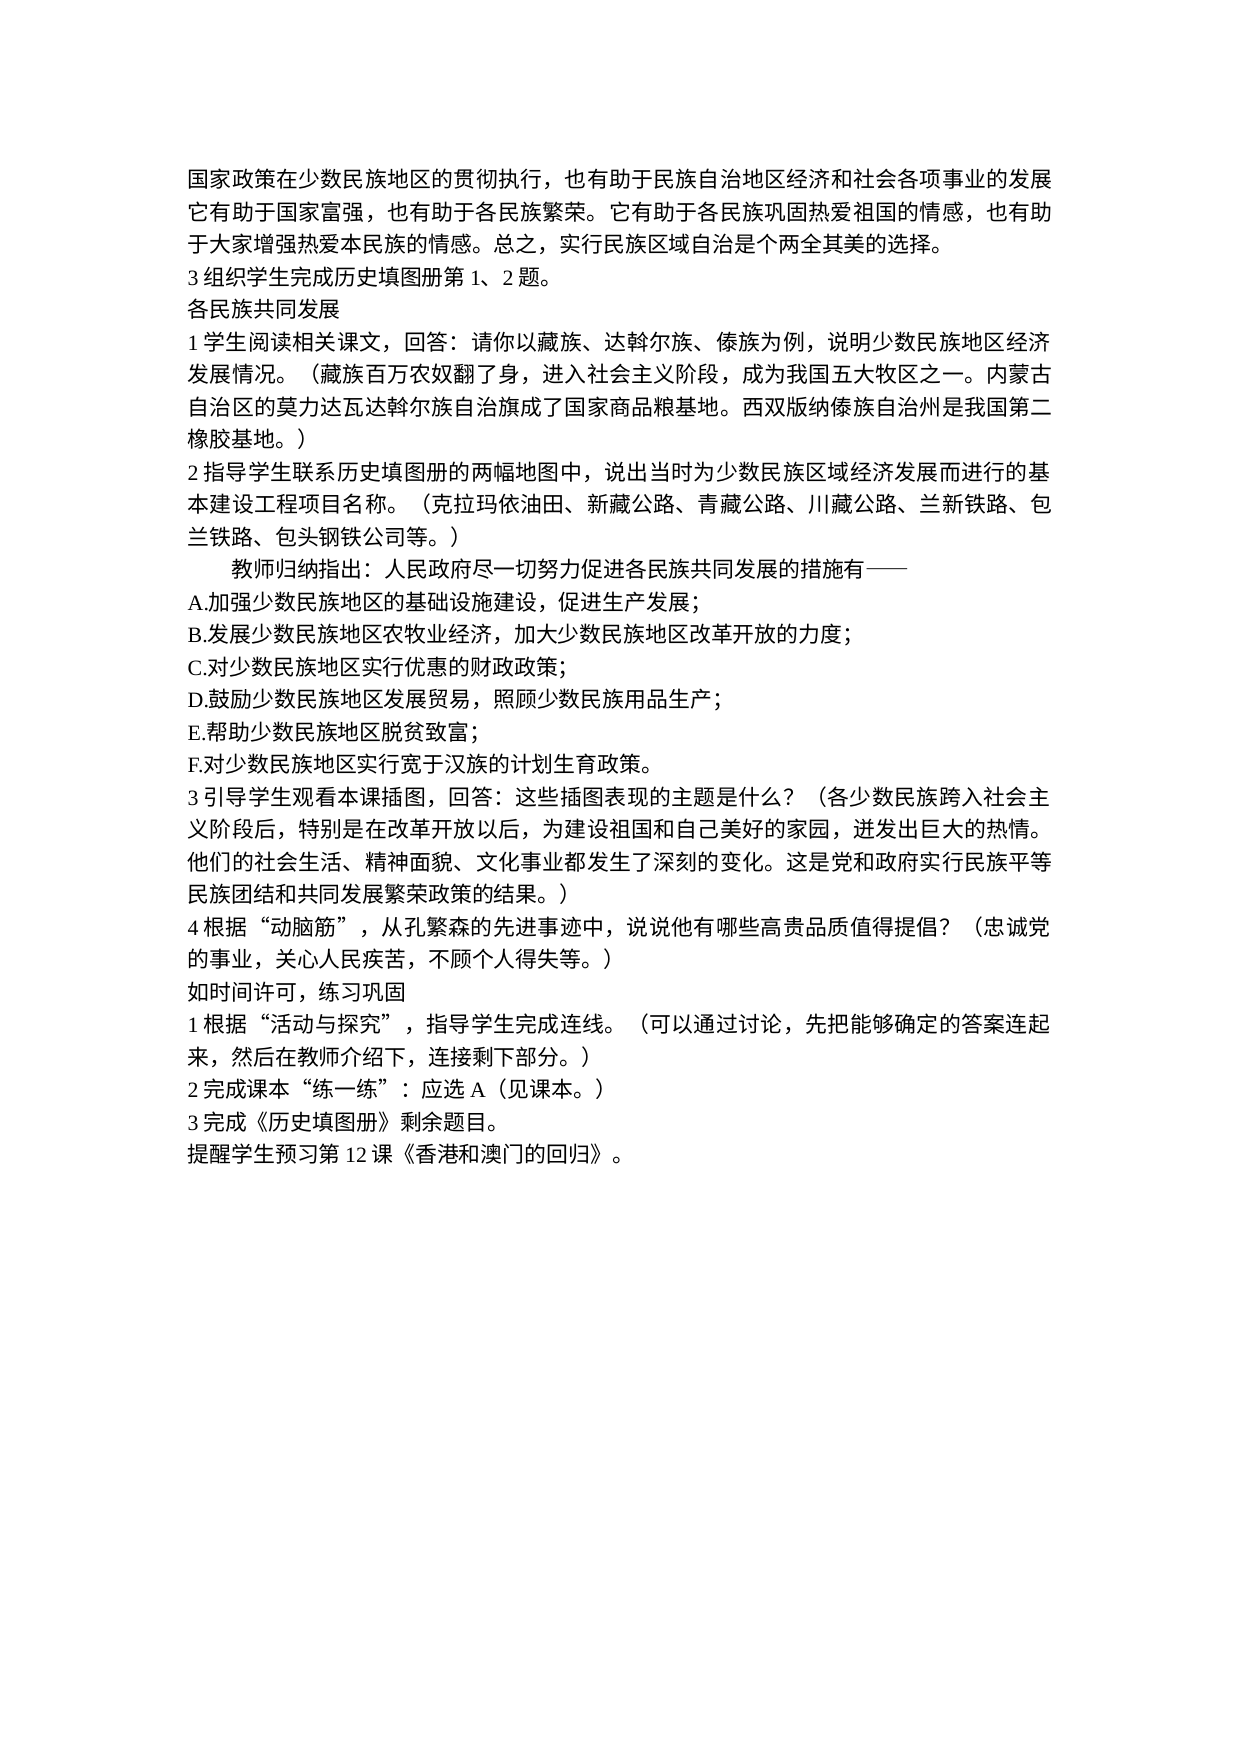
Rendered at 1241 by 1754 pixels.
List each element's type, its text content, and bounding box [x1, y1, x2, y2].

text A.加强少数民族地区的基础设施建设，促进生产发展； [187, 584, 1053, 617]
text B.发展少数民族地区农牧业经济，加大少数民族地区改革开放的力度； [187, 617, 1053, 649]
text E.帮助少数民族地区脱贫致富； [187, 714, 1053, 747]
text 3组织学生完成历史填图册第1、2题。 [187, 259, 1053, 292]
text 各民族共同发展 [187, 292, 1053, 324]
text 1学生阅读相关课文，回答：请你以藏族、达斡尔族、傣族为例，说明少数民族地区经济发展情况。（藏族百万农奴翻了身，进入社会主义阶段，成为我国五大牧区之一。内蒙古自治区的莫力达瓦达斡尔族自治旗成了国家商品粮基地。西双版纳傣族自治州是我国第二橡胶基地。） [187, 324, 1053, 454]
text 提醒学生预习第12课《香港和澳门的回归》。 [187, 1137, 1053, 1169]
text 2指导学生联系历史填图册的两幅地图中，说出当时为少数民族区域经济发展而进行的基本建设工程项目名称。（克拉玛依油田、新藏公路、青藏公路、川藏公路、兰新铁路、包兰铁路、包头钢铁公司等。） [187, 454, 1053, 552]
text 2完成课本“练一练”：应选A（见课本。） [187, 1072, 1053, 1104]
text F.对少数民族地区实行宽于汉族的计划生育政策。 [187, 747, 1053, 779]
text 如时间许可，练习巩固 [187, 974, 1053, 1007]
text 3引导学生观看本课插图，回答：这些插图表现的主题是什么？（各少数民族跨入社会主义阶段后，特别是在改革开放以后，为建设祖国和自己美好的家园，迸发出巨大的热情。他们的社会生活、精神面貌、文化事业都发生了深刻的变化。这是党和政府实行民族平等、民族团结和共同发展繁荣政策的结果。） [187, 779, 1053, 909]
text 教师归纳指出：人民政府尽一切努力促进各民族共同发展的措施有—— [187, 552, 1053, 584]
text 4根据“动脑筋”，从孔繁森的先进事迹中，说说他有哪些高贵品质值得提倡？（忠诚党的事业，关心人民疾苦，不顾个人得失等。） [187, 909, 1053, 974]
text D.鼓励少数民族地区发展贸易，照顾少数民族用品生产； [187, 682, 1053, 714]
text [187, 162, 1053, 259]
text 1根据“活动与探究”，指导学生完成连线。（可以通过讨论，先把能够确定的答案连起来，然后在教师介绍下，连接剩下部分。） [187, 1007, 1053, 1072]
text C.对少数民族地区实行优惠的财政政策； [187, 649, 1053, 682]
text 3完成《历史填图册》剩余题目。 [187, 1104, 1053, 1137]
